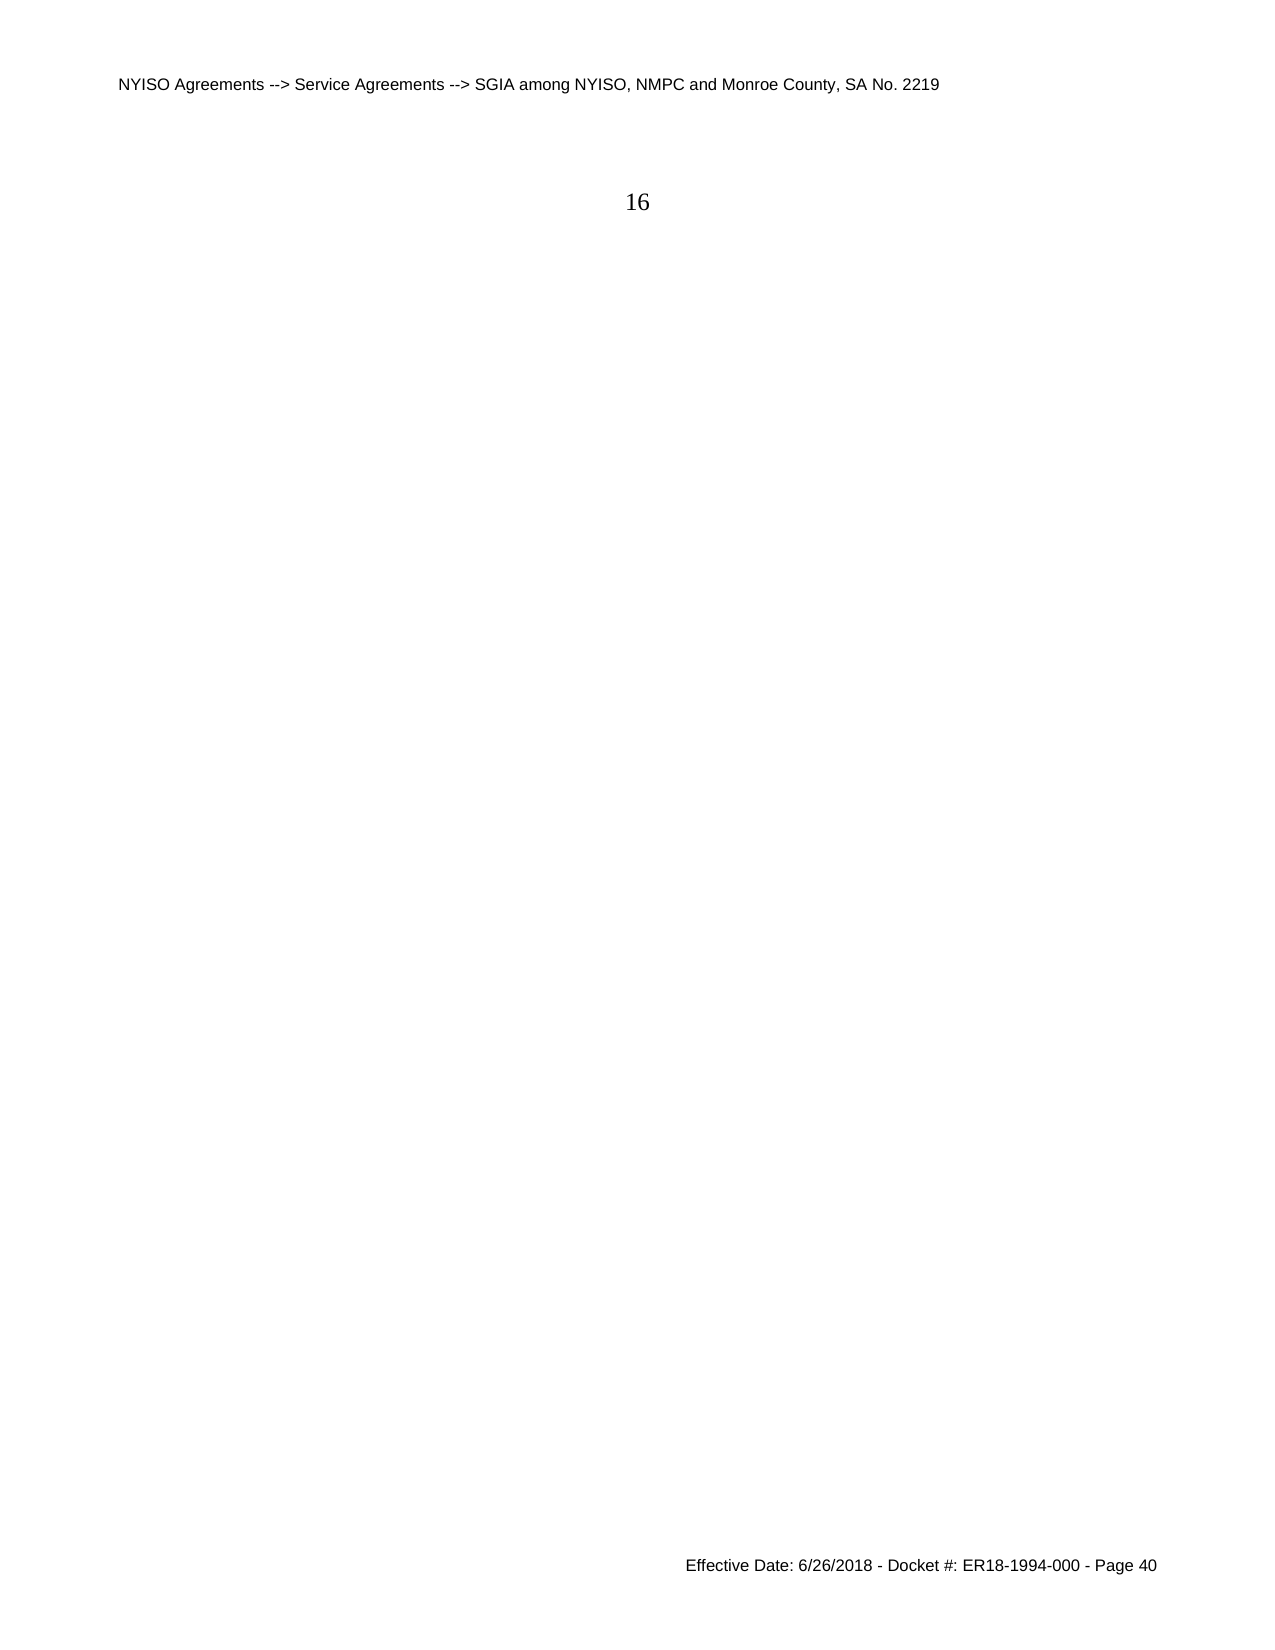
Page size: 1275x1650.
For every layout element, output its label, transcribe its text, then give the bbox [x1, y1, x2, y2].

text 16 [625, 187, 1275, 216]
